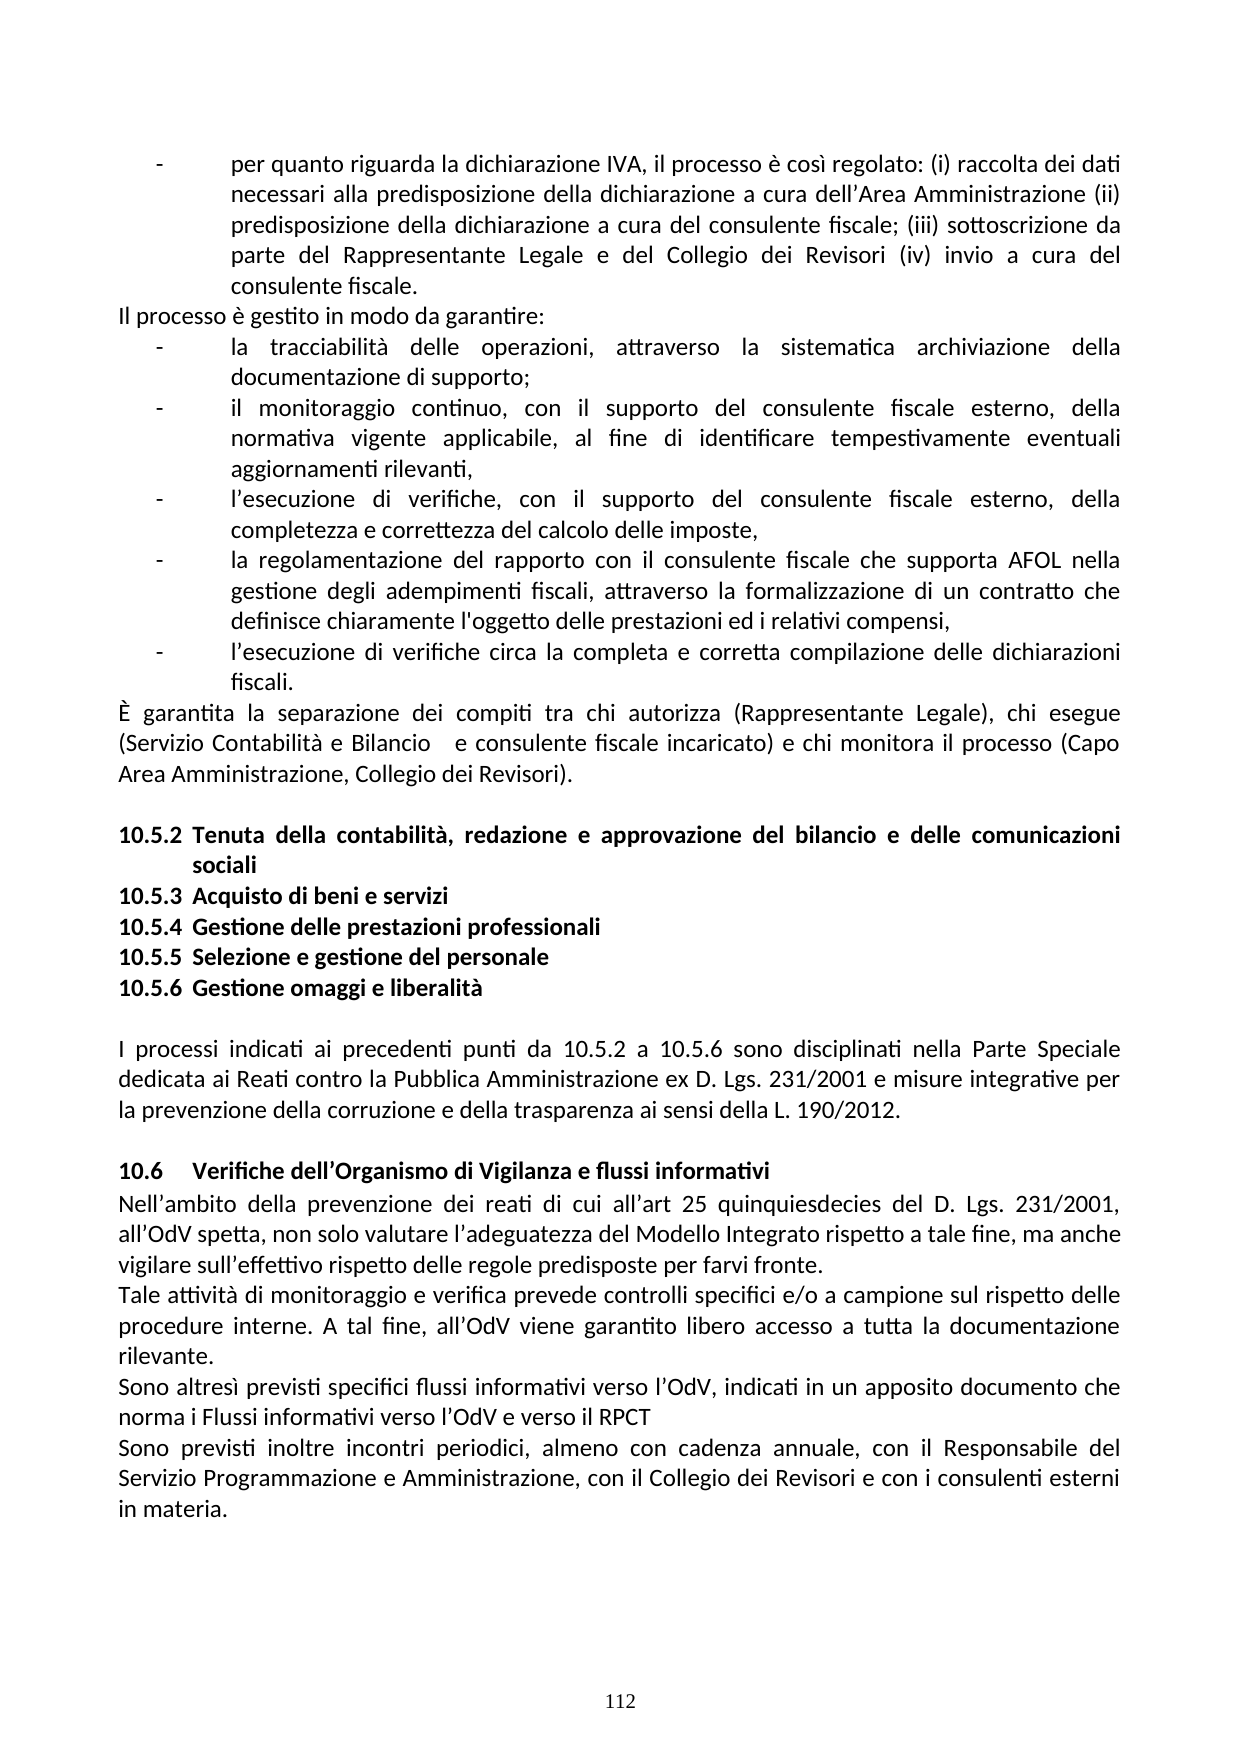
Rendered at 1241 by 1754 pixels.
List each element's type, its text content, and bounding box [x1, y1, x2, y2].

text È garantita la separazione dei compiti tra chi autorizza (Rappresentante Legale), chi esegue (Servizio Contabilità e Bilancio e consulente fiscale incaricato) e chi monitora il processo (Capo Area Amministrazione, Collegio dei Revisori). [118, 697, 1122, 789]
list Acquisto di beni e servizi [118, 880, 1122, 911]
list l’esecuzione di verifiche circa la completa e corretta compilazione delle dichiarazioni fiscali. [156, 636, 1122, 697]
list Gestione delle prestazioni professionali [118, 911, 1122, 941]
list Verifiche dell’Organismo di Vigilanza e flussi informativi [118, 1155, 1122, 1188]
text I processi indicati ai precedenti punti da 10.5.2 a 10.5.6 sono disciplinati nella Parte Speciale dedicata ai Reati contro la Pubblica Amministrazione ex D. Lgs. 231/2001 e misure integrative per la prevenzione della corruzione e della trasparenza ai sensi della L. 190/2012. [118, 1033, 1122, 1124]
text Tale attività di monitoraggio e verifica prevede controlli specifici e/o a campione sul rispetto delle procedure interne. A tal fine, all’OdV viene garantito libero accesso a tutta la documentazione rilevante. [118, 1279, 1122, 1371]
list Tenuta della contabilità, redazione e approvazione del bilancio e delle comunicazioni sociali [118, 819, 1122, 880]
list Gestione omaggi e liberalità [118, 972, 1122, 1002]
text Il processo è gestito in modo da garantire: [118, 300, 1122, 331]
list l’esecuzione di verifiche, con il supporto del consulente fiscale esterno, della completezza e correttezza del calcolo delle imposte, [156, 483, 1122, 544]
list Selezione e gestione del personale [118, 941, 1122, 972]
text Nell’ambito della prevenzione dei reati di cui all’art 25 quinquiesdecies del D. Lgs. 231/2001, all’OdV spetta, non solo valutare l’adeguatezza del Modello Integrato rispetto a tale fine, ma anche vigilare sull’effettivo rispetto delle regole predisposte per farvi fronte. [118, 1188, 1122, 1279]
text Sono previsti inoltre incontri periodici, almeno con cadenza annuale, con il Responsabile del Servizio Programmazione e Amministrazione, con il Collegio dei Revisori e con i consulenti esterni in materia. [118, 1432, 1122, 1523]
list per quanto riguarda la dichiarazione IVA, il processo è così regolato: (i) raccolta dei dati necessari alla predisposizione della dichiarazione a cura dell’Area Amministrazione (ii) predisposizione della dichiarazione a cura del consulente fiscale; (iii) sottoscrizione da parte del Rappresentante Legale e del Collegio dei Revisori (iv) invio a cura del consulente fiscale. [156, 148, 1122, 300]
list la tracciabilità delle operazioni, attraverso la sistematica archiviazione della documentazione di supporto; [156, 331, 1122, 392]
text Sono altresì previsti specifici flussi informativi verso l’OdV, indicati in un apposito documento che norma i Flussi informativi verso l’OdV e verso il RPCT [118, 1371, 1122, 1432]
list il monitoraggio continuo, con il supporto del consulente fiscale esterno, della normativa vigente applicabile, al fine di identificare tempestivamente eventuali aggiornamenti rilevanti, [156, 392, 1122, 483]
list la regolamentazione del rapporto con il consulente fiscale che supporta AFOL nella gestione degli adempimenti fiscali, attraverso la formalizzazione di un contratto che definisce chiaramente l'oggetto delle prestazioni ed i relativi compensi, [156, 544, 1122, 636]
